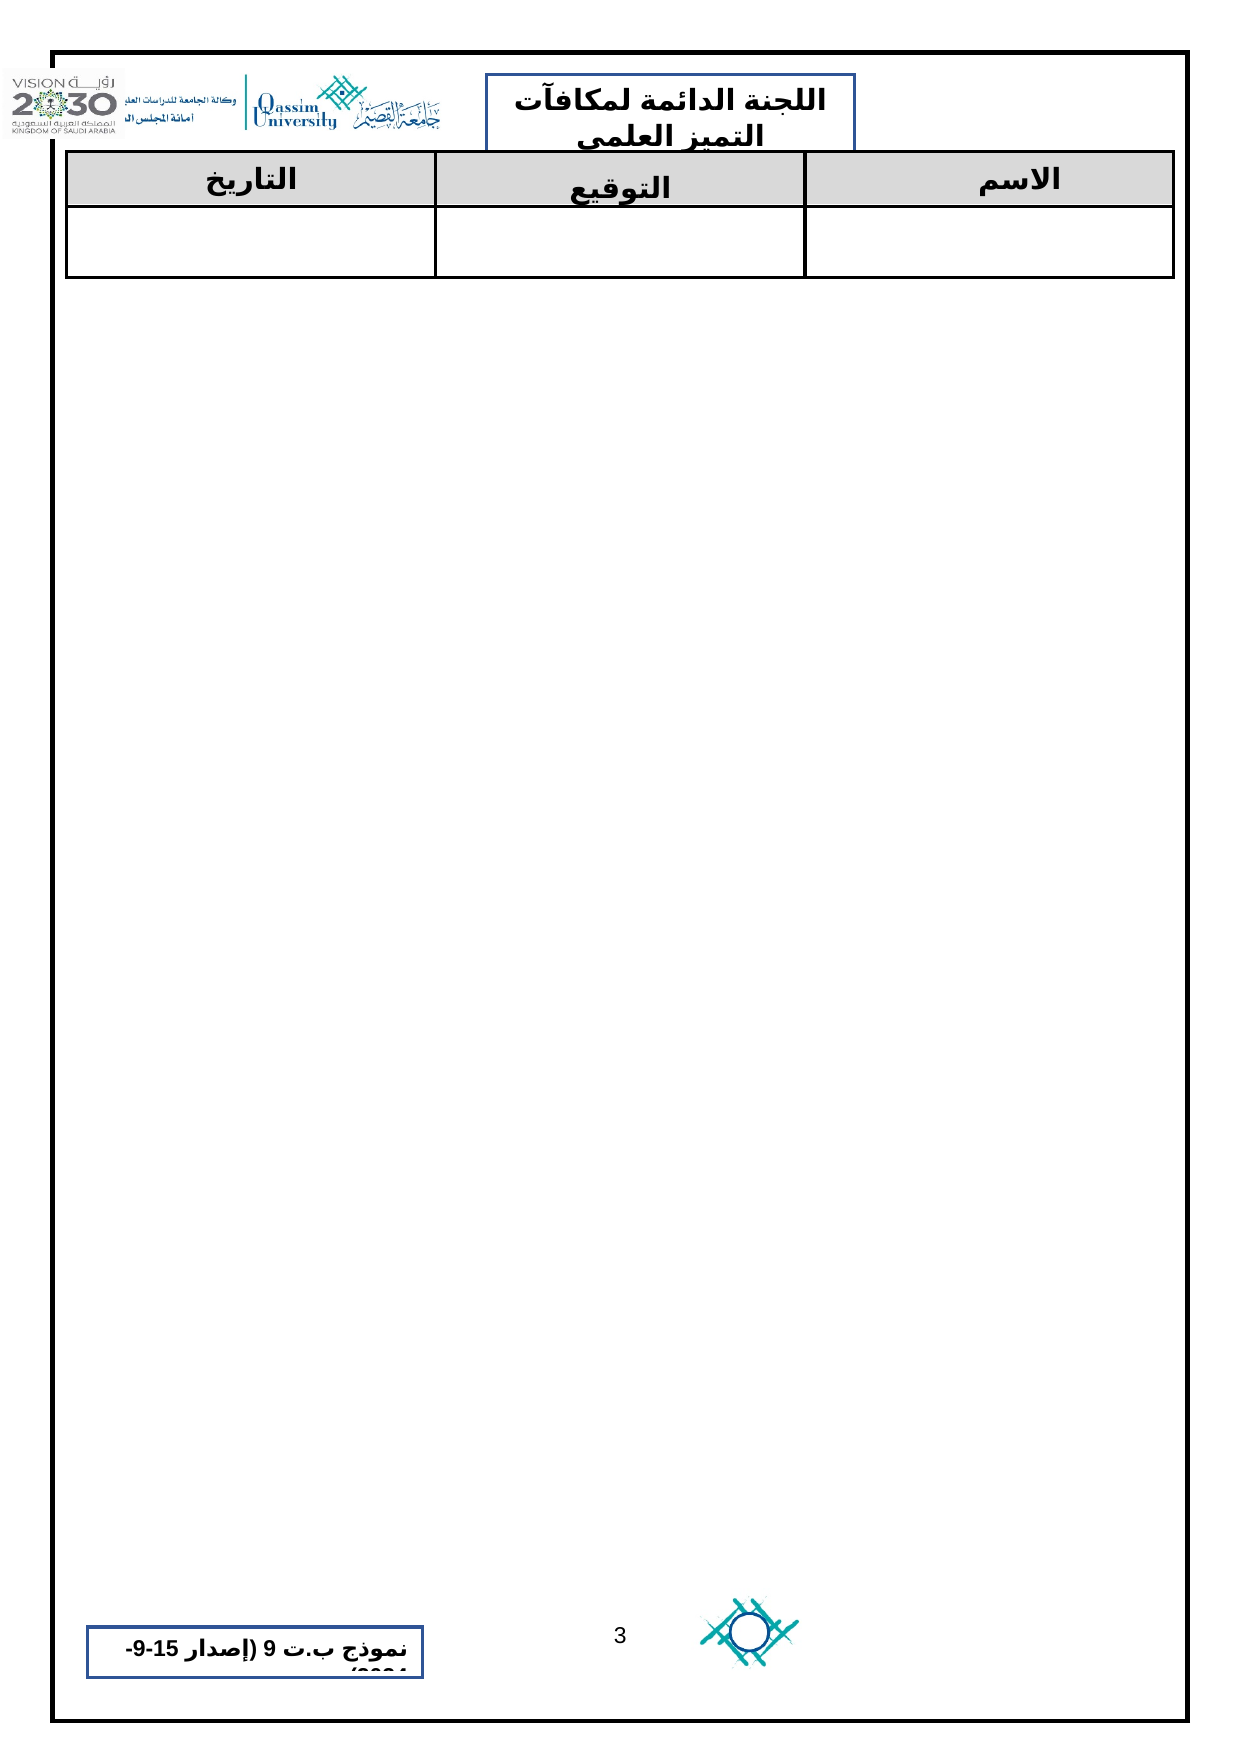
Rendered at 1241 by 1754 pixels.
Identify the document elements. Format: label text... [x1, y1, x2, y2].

table_cell [807, 208, 1172, 276]
table_cell [437, 208, 803, 276]
picture [690, 1588, 808, 1676]
table_header التوقيع [437, 153, 803, 204]
table_header التاريخ [68, 153, 434, 204]
table_cell [68, 208, 434, 276]
picture [0, 68, 442, 138]
table_header الاسم [807, 153, 1172, 204]
